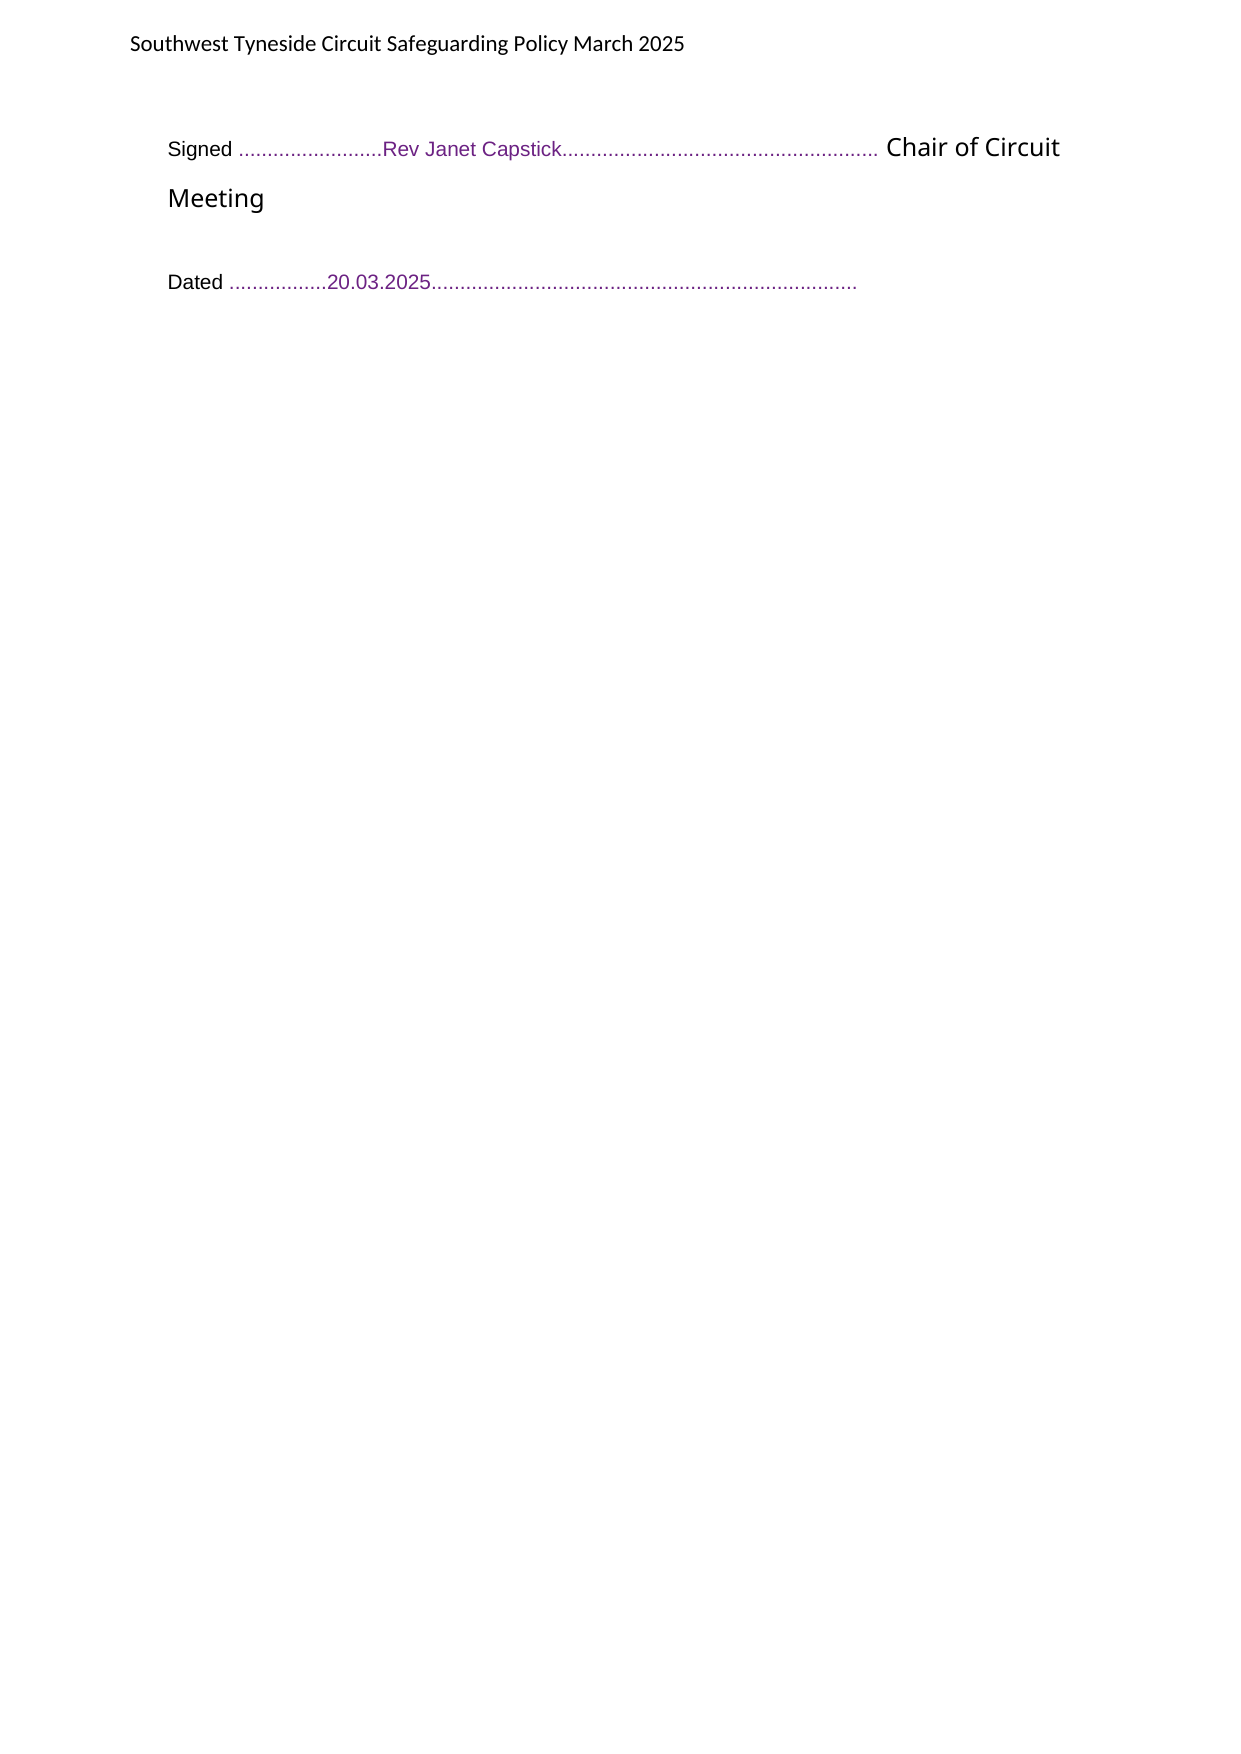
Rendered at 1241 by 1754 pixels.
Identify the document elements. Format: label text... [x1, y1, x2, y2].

text Dated .................20.03.2025.......................................................................... [167, 269, 1110, 293]
text Signed .........................Rev Janet Capstick....................................................... Chair of Circuit Meeting [167, 130, 1110, 215]
